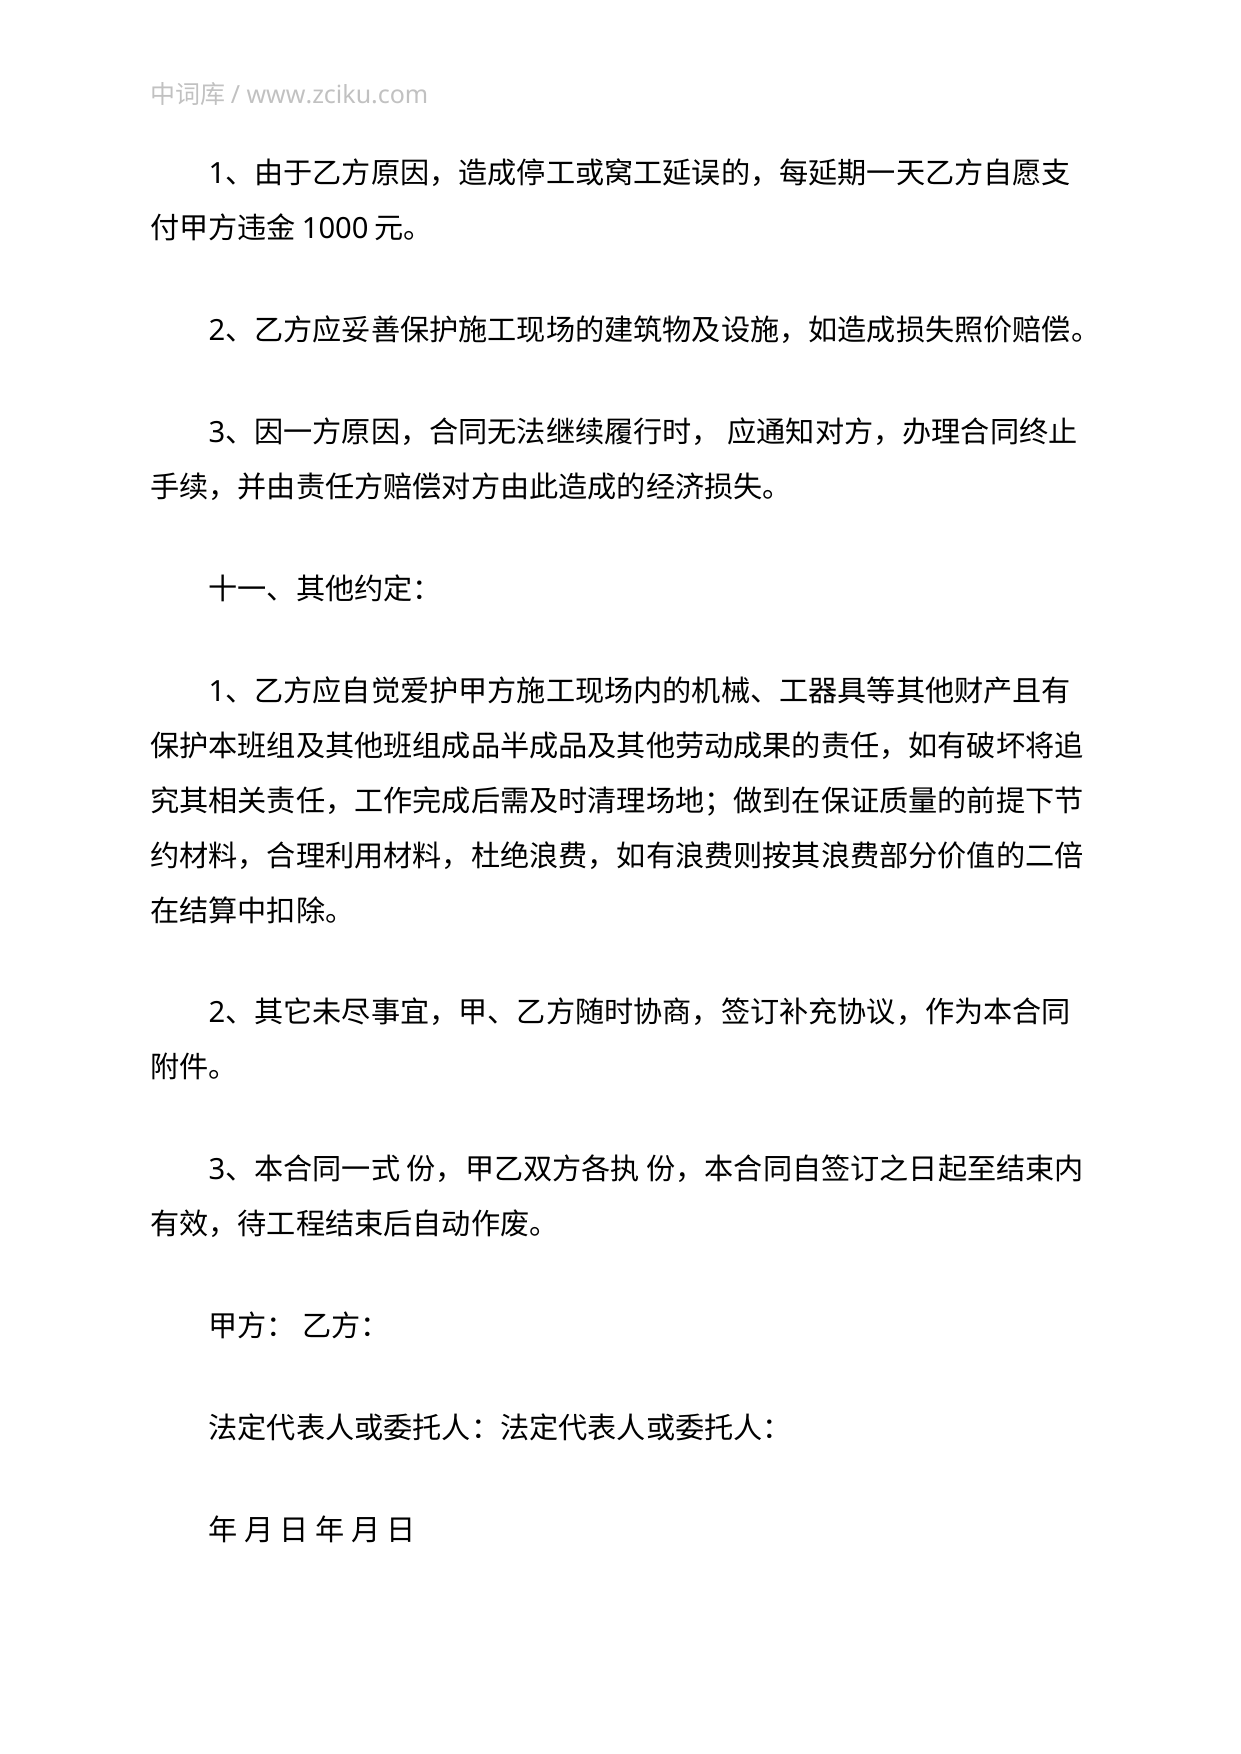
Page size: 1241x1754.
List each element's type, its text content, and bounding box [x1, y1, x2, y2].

text 法定代表人或委托人：法定代表人或委托人： [150, 1404, 1090, 1447]
text 1、由于乙方原因，造成停工或窝工延误的，每延期一天乙方自愿支付甲方违金1000元。 [150, 150, 1090, 247]
text 年 月 日 年 月 日 [150, 1506, 1090, 1548]
text 甲方： 乙方： [150, 1302, 1090, 1345]
text 十一、其他约定： [150, 566, 1090, 608]
text 2、乙方应妥善保护施工现场的建筑物及设施，如造成损失照价赔偿。 [150, 307, 1090, 349]
text 3、因一方原因，合同无法继续履行时， 应通知对方，办理合同终止手续，并由责任方赔偿对方由此造成的经济损失。 [150, 409, 1090, 506]
text 3、本合同一式 份，甲乙双方各执 份，本合同自签订之日起至结束内有效，待工程结束后自动作废。 [150, 1146, 1090, 1243]
text 2、其它未尽事宜，甲、乙方随时协商，签订补充协议，作为本合同附件。 [150, 989, 1090, 1086]
text 1、乙方应自觉爱护甲方施工现场内的机械、工器具等其他财产且有保护本班组及其他班组成品半成品及其他劳动成果的责任，如有破坏将追究其相关责任，工作完成后需及时清理场地；做到在保证质量的前提下节约材料，合理利用材料，杜绝浪费，如有浪费则按其浪费部分价值的二倍在结算中扣除。 [150, 667, 1090, 929]
